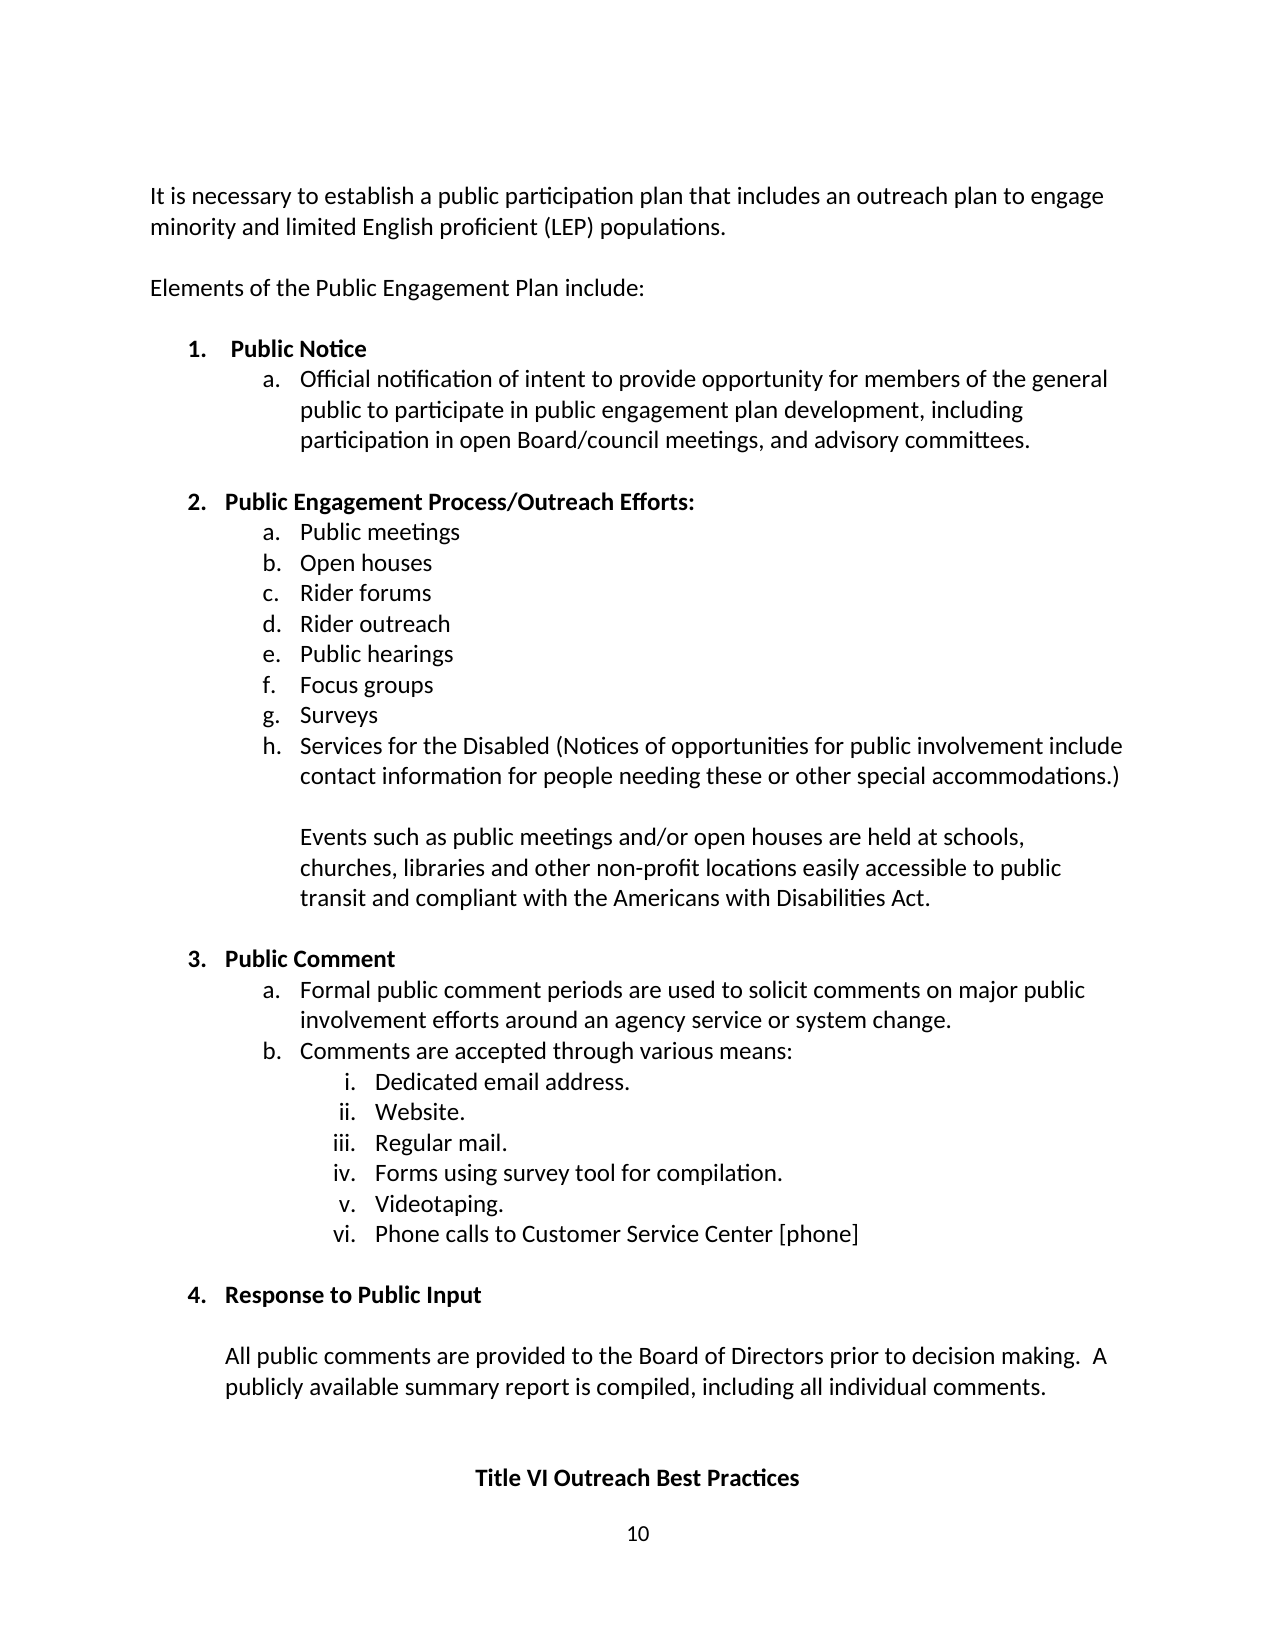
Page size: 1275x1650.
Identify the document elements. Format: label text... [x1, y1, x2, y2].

list Public Notice [187, 333, 1125, 364]
list Response to Public Input [187, 1279, 1125, 1310]
text It is necessary to establish a public participation plan that includes an outreach plan to engage minority and limited English proficient (LEP) populations. [150, 181, 1125, 242]
list Rider outreach [262, 608, 1125, 638]
list Services for the Disabled (Notices of opportunities for public involvement include contact information for people needing these or other special accommodations.) [262, 730, 1125, 791]
list Public Comment [187, 943, 1125, 974]
list Public meetings [262, 516, 1125, 547]
list Phone calls to Customer Service Center [phone] [356, 1218, 1125, 1249]
list Rider forums [262, 577, 1125, 608]
list Website. [356, 1096, 1125, 1127]
text Title VI Outreach Best Practices [150, 1462, 1125, 1493]
list Videotaping. [356, 1188, 1125, 1218]
list Open houses [262, 547, 1125, 577]
list Formal public comment periods are used to solicit comments on major public involvement efforts around an agency service or system change. [262, 974, 1125, 1035]
text Events such as public meetings and/or open houses are held at schools, churches, libraries and other non-profit locations easily accessible to public transit and compliant with the Americans with Disabilities Act. [300, 821, 1125, 913]
list Regular mail. [356, 1127, 1125, 1157]
list Official notification of intent to provide opportunity for members of the general public to participate in public engagement plan development, including participation in open Board/council meetings, and advisory committees. [262, 364, 1125, 455]
list Public hearings [262, 638, 1125, 669]
list Dedicated email address. [356, 1066, 1125, 1096]
list Comments are accepted through various means: [262, 1035, 1125, 1066]
list Surveys [262, 699, 1125, 730]
list Public Engagement Process/Outreach Efforts: [187, 486, 1125, 516]
list Forms using survey tool for compilation. [356, 1157, 1125, 1188]
text Elements of the Public Engagement Plan include: [150, 272, 1125, 303]
text All public comments are provided to the Board of Directors prior to decision making. A publicly available summary report is compiled, including all individual comments. [225, 1340, 1125, 1401]
list Focus groups [262, 669, 1125, 699]
